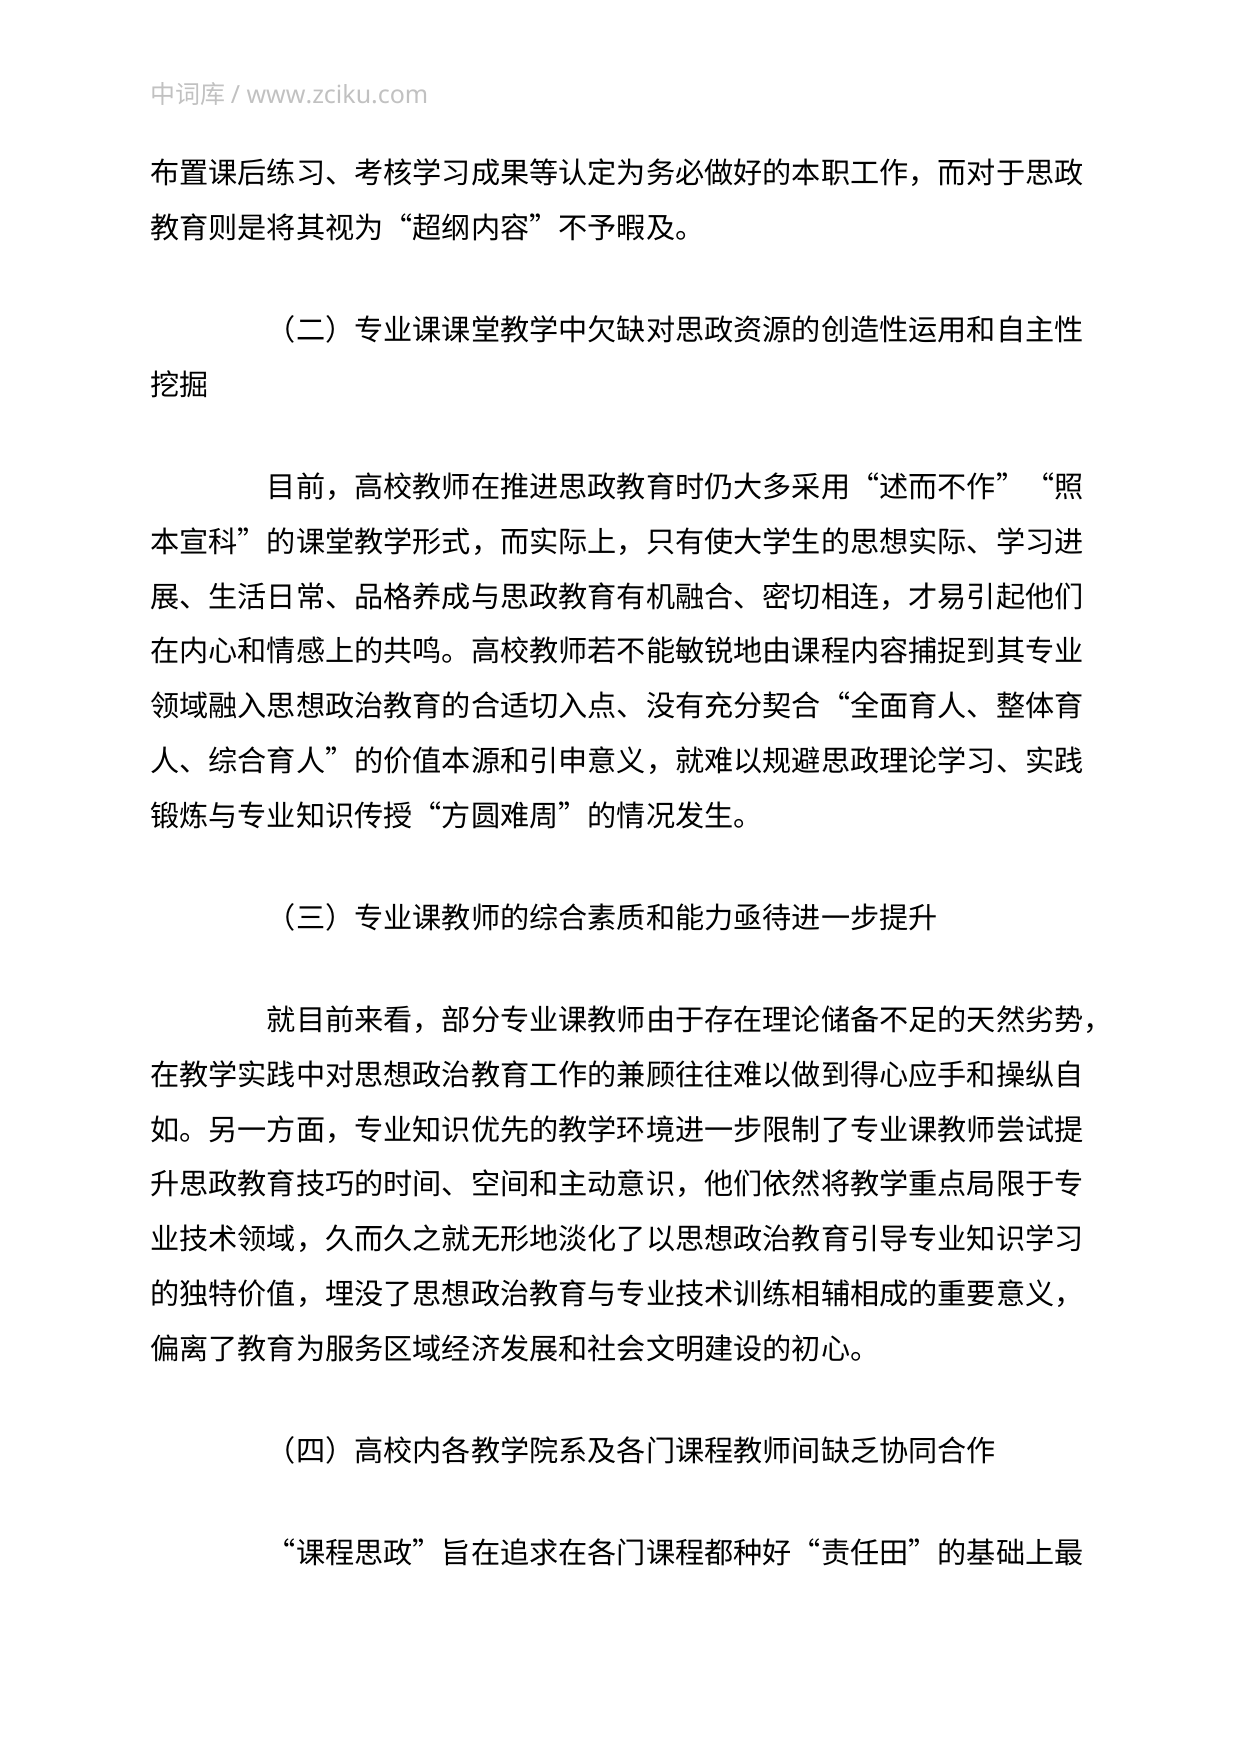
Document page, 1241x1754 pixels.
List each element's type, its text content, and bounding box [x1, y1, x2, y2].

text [150, 150, 1090, 247]
text （三）专业课教师的综合素质和能力亟待进一步提升 [150, 894, 1090, 937]
text （二）专业课课堂教学中欠缺对思政资源的创造性运用和自主性挖掘 [150, 307, 1090, 404]
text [150, 1529, 1090, 1571]
text 就目前来看，部分专业课教师由于存在理论储备不足的天然劣势，在教学实践中对思想政治教育工作的兼顾往往难以做到得心应手和操纵自如。另一方面，专业知识优先的教学环境进一步限制了专业课教师尝试提升思政教育技巧的时间、空间和主动意识，他们依然将教学重点局限于专业技术领域，久而久之就无形地淡化了以思想政治教育引导专业知识学习的独特价值，埋没了思想政治教育与专业技术训练相辅相成的重要意义，偏离了教育为服务区域经济发展和社会文明建设的初心。 [150, 996, 1090, 1368]
text （四）高校内各教学院系及各门课程教师间缺乏协同合作 [150, 1427, 1090, 1470]
text 目前，高校教师在推进思政教育时仍大多采用“述而不作”“照本宣科”的课堂教学形式，而实际上，只有使大学生的思想实际、学习进展、生活日常、品格养成与思政教育有机融合、密切相连，才易引起他们在内心和情感上的共鸣。高校教师若不能敏锐地由课程内容捕捉到其专业领域融入思想政治教育的合适切入点、没有充分契合“全面育人、整体育人、综合育人”的价值本源和引申意义，就难以规避思政理论学习、实践锻炼与专业知识传授“方圆难周”的情况发生。 [150, 463, 1090, 835]
